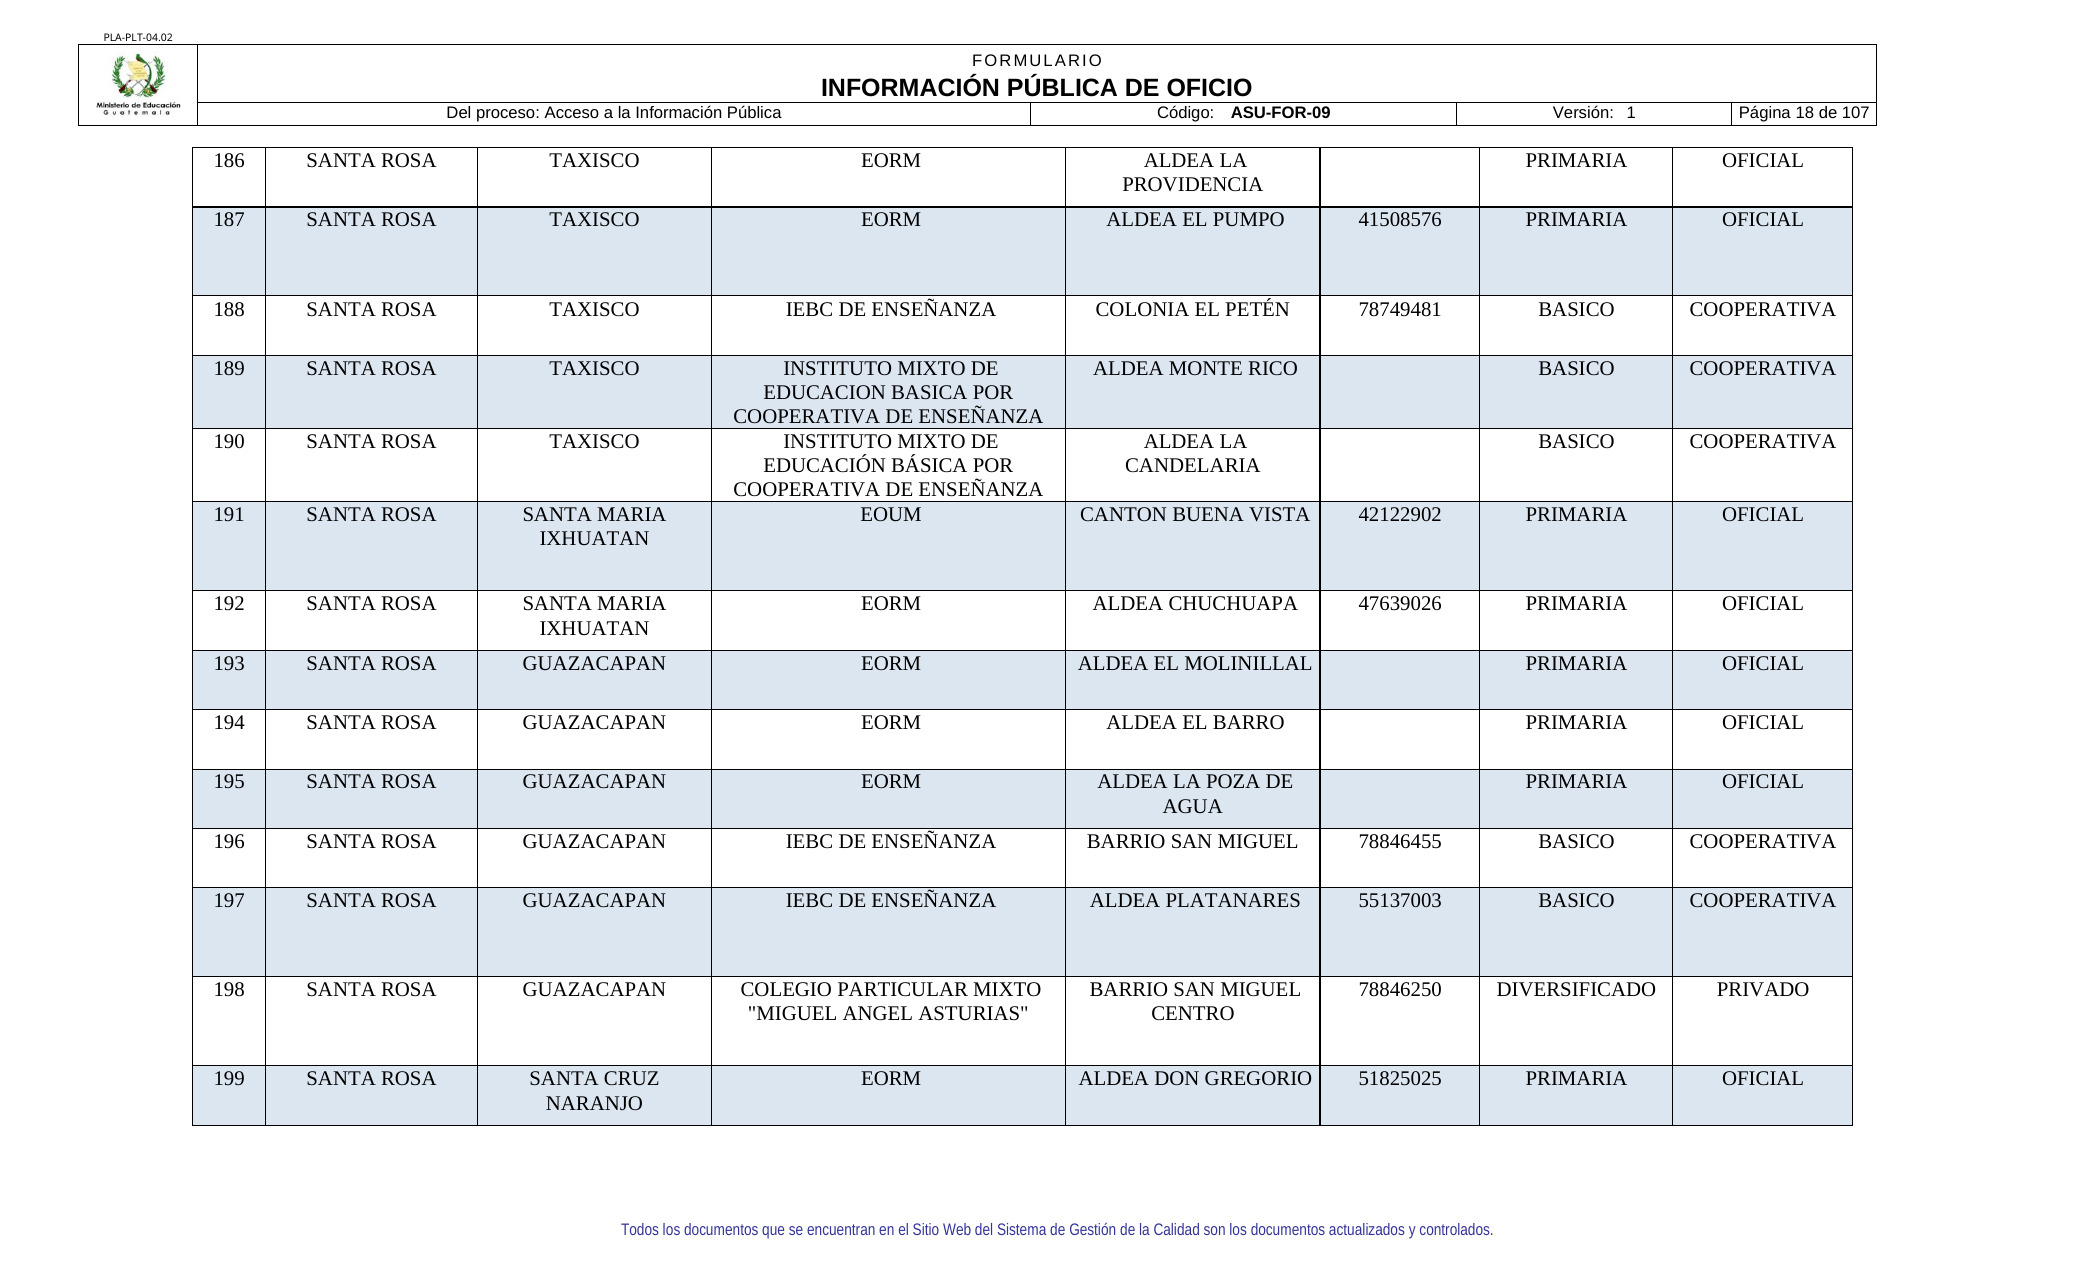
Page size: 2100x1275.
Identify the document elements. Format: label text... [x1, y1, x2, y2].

table_cell SANTA MARIA IXHUATAN [478, 591, 711, 650]
table_cell GUAZACAPAN [478, 651, 711, 709]
table_cell PRIMARIA [1480, 770, 1672, 828]
table_cell [1321, 710, 1479, 768]
table_cell PRIMARIA [1480, 651, 1672, 709]
table_cell OFICIAL [1673, 710, 1852, 768]
table_cell GUAZACAPAN [478, 977, 711, 1065]
table_cell CANTON BUENA VISTA [1066, 502, 1319, 590]
table_cell BARRIO SAN MIGUEL CENTRO [1066, 977, 1319, 1065]
table_cell COOPERATIVA [1673, 829, 1852, 887]
table_cell 47639026 [1321, 591, 1479, 650]
table_cell COOPERATIVA [1673, 888, 1852, 976]
table_cell SANTA ROSA [266, 208, 477, 295]
table_cell SANTA ROSA [266, 356, 477, 428]
table_cell SANTA ROSA [266, 710, 477, 768]
table_cell TAXISCO [478, 356, 711, 428]
table_cell EORM [712, 1066, 1065, 1125]
table_cell [1321, 356, 1479, 428]
table_cell EORM [712, 651, 1065, 709]
table_cell BARRIO SAN MIGUEL [1066, 829, 1319, 887]
table_cell EOUM [712, 502, 1065, 590]
table_cell EORM [712, 591, 1065, 650]
table_cell BASICO [1480, 829, 1672, 887]
table_cell EORM [712, 770, 1065, 828]
table_cell [1321, 429, 1479, 501]
table_cell OFICIAL [1673, 148, 1852, 206]
table_cell PRIMARIA [1480, 1066, 1672, 1125]
table_cell 198 [193, 977, 265, 1065]
table_cell OFICIAL [1673, 770, 1852, 828]
table_cell COOPERATIVA [1673, 356, 1852, 428]
table_cell ALDEA PLATANARES [1066, 888, 1319, 976]
table_cell ALDEA LA PROVIDENCIA [1066, 148, 1319, 206]
table_cell EORM [712, 148, 1065, 206]
table_cell TAXISCO [478, 208, 711, 295]
table_cell 197 [193, 888, 265, 976]
table_cell GUAZACAPAN [478, 770, 711, 828]
table_cell OFICIAL [1673, 502, 1852, 590]
table_cell COLEGIO PARTICULAR MIXTO "MIGUEL ANGEL ASTURIAS" [712, 977, 1065, 1065]
table_cell SANTA ROSA [266, 1066, 477, 1125]
table_cell COOPERATIVA [1673, 429, 1852, 501]
table_cell 188 [193, 296, 265, 355]
table_cell SANTA MARIA IXHUATAN [478, 502, 711, 590]
table_cell IEBC DE ENSEÑANZA [712, 888, 1065, 976]
table_cell SANTA ROSA [266, 429, 477, 501]
table_cell SANTA ROSA [266, 977, 477, 1065]
table_cell 187 [193, 208, 265, 295]
table_cell IEBC DE ENSEÑANZA [712, 296, 1065, 355]
table_cell 195 [193, 770, 265, 828]
table_cell SANTA ROSA [266, 829, 477, 887]
table_cell IEBC DE ENSEÑANZA [712, 829, 1065, 887]
table_cell ALDEA MONTE RICO [1066, 356, 1319, 428]
table_cell PRIMARIA [1480, 710, 1672, 768]
table_cell ALDEA CHUCHUAPA [1066, 591, 1319, 650]
table_cell 193 [193, 651, 265, 709]
table_cell PRIMARIA [1480, 591, 1672, 650]
table_cell 196 [193, 829, 265, 887]
table_cell GUAZACAPAN [478, 710, 711, 768]
table_cell 78846250 [1321, 977, 1479, 1065]
picture [95, 51, 181, 117]
table_cell PRIMARIA [1480, 148, 1672, 206]
table_cell BASICO [1480, 429, 1672, 501]
table_cell ALDEA LA POZA DE AGUA [1066, 770, 1319, 828]
table_cell COOPERATIVA [1673, 296, 1852, 355]
table_cell BASICO [1480, 888, 1672, 976]
table_cell EORM [712, 710, 1065, 768]
table_cell EORM [712, 208, 1065, 295]
table_cell SANTA ROSA [266, 502, 477, 590]
table_cell GUAZACAPAN [478, 829, 711, 887]
table_cell OFICIAL [1673, 208, 1852, 295]
table_cell 55137003 [1321, 888, 1479, 976]
table_cell [1321, 770, 1479, 828]
table_cell BASICO [1480, 296, 1672, 355]
table_cell 191 [193, 502, 265, 590]
table_cell SANTA ROSA [266, 296, 477, 355]
table_cell TAXISCO [478, 148, 711, 206]
table_cell 199 [193, 1066, 265, 1125]
table_cell 190 [193, 429, 265, 501]
table_cell ALDEA DON GREGORIO [1066, 1066, 1319, 1125]
table_cell 41508576 [1321, 208, 1479, 295]
table_cell INSTITUTO MIXTO DE EDUCACION BASICA POR COOPERATIVA DE ENSEÑANZA [712, 356, 1065, 428]
table_cell SANTA ROSA [266, 888, 477, 976]
table_cell ALDEA EL PUMPO [1066, 208, 1319, 295]
table_cell [1321, 148, 1479, 206]
table_cell SANTA ROSA [266, 591, 477, 650]
table_cell TAXISCO [478, 296, 711, 355]
table_cell [1321, 651, 1479, 709]
table_cell GUAZACAPAN [478, 888, 711, 976]
table_cell 189 [193, 356, 265, 428]
table_cell 78846455 [1321, 829, 1479, 887]
table_cell SANTA ROSA [266, 651, 477, 709]
table_cell DIVERSIFICADO [1480, 977, 1672, 1065]
table_cell TAXISCO [478, 429, 711, 501]
table_cell OFICIAL [1673, 651, 1852, 709]
table_cell SANTA CRUZ NARANJO [478, 1066, 711, 1125]
table_cell OFICIAL [1673, 1066, 1852, 1125]
table_cell ALDEA EL BARRO [1066, 710, 1319, 768]
table_cell BASICO [1480, 356, 1672, 428]
table_cell ALDEA LA CANDELARIA [1066, 429, 1319, 501]
table_cell 186 [193, 148, 265, 206]
table_cell OFICIAL [1673, 591, 1852, 650]
table_cell INSTITUTO MIXTO DE EDUCACIÓN BÁSICA POR COOPERATIVA DE ENSEÑANZA [712, 429, 1065, 501]
table_cell SANTA ROSA [266, 148, 477, 206]
table_cell SANTA ROSA [266, 770, 477, 828]
table_cell PRIMARIA [1480, 208, 1672, 295]
table_cell PRIMARIA [1480, 502, 1672, 590]
table_cell COLONIA EL PETÉN [1066, 296, 1319, 355]
table_cell 78749481 [1321, 296, 1479, 355]
table_cell 51825025 [1321, 1066, 1479, 1125]
table_cell ALDEA EL MOLINILLAL [1066, 651, 1319, 709]
table_cell PRIVADO [1673, 977, 1852, 1065]
table_cell 42122902 [1321, 502, 1479, 590]
table_cell 194 [193, 710, 265, 768]
table_cell 192 [193, 591, 265, 650]
